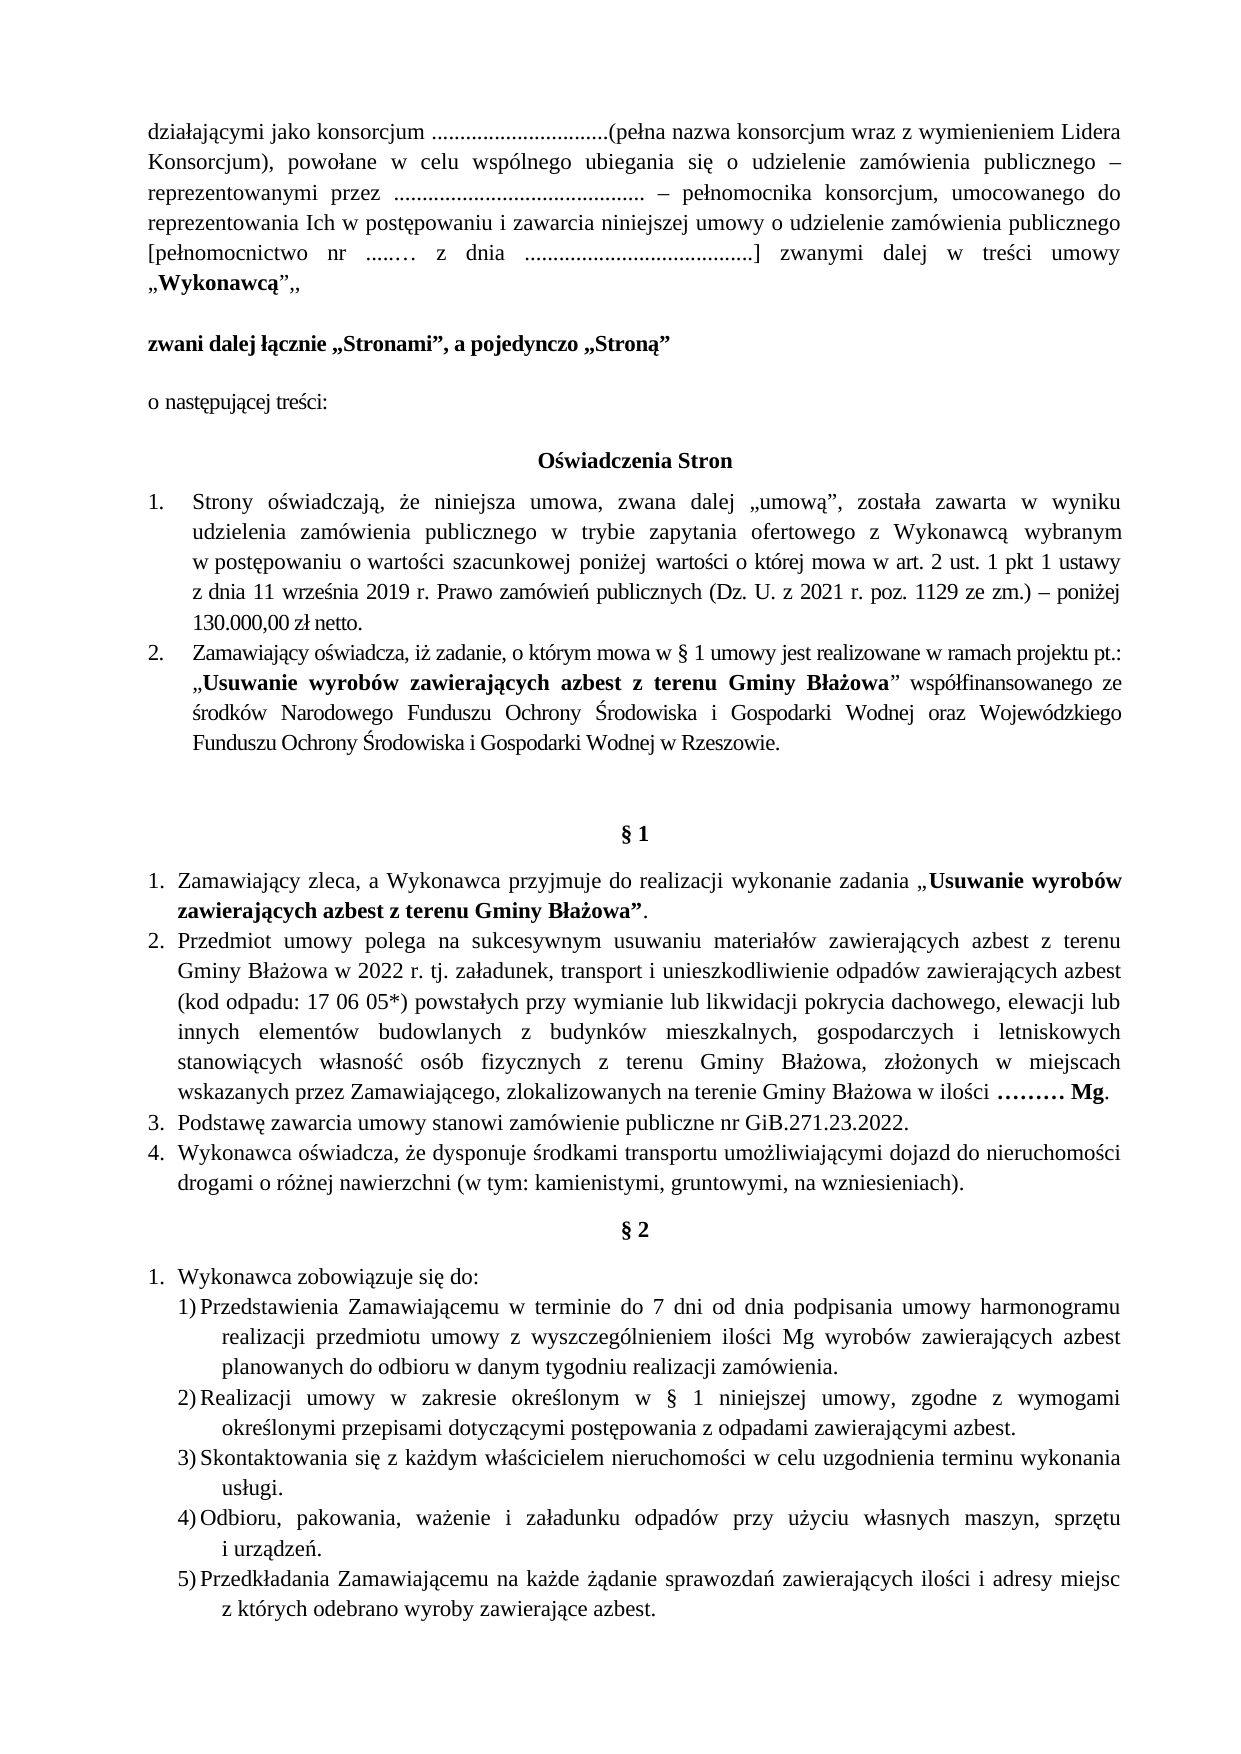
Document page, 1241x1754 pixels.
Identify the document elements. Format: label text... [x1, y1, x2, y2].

list Odbioru, pakowania, ważenie i załadunku odpadów przy użyciu własnych maszyn, sprzętu i urządzeń. [177, 1504, 1122, 1561]
list Przedstawienia Zamawiającemu w terminie do 7 dni od dnia podpisania umowy harmonogramu realizacji przedmiotu umowy z wyszczególnieniem ilości Mg wyrobów zawierających azbest planowanych do odbioru w danym tygodniu realizacji zamówienia. [177, 1293, 1122, 1380]
list Realizacji umowy w zakresie określonym w § 1 niniejszej umowy, zgodne z wymogami określonymi przepisami dotyczącymi postępowania z odpadami zawierającymi azbest. [177, 1384, 1122, 1440]
list Przedmiot umowy polega na sukcesywnym usuwaniu materiałów zawierających azbest z terenu Gminy Błażowa w 2022 r. tj. załadunek, transport i unieszkodliwienie odpadów zawierających azbest (kod odpadu: 17 06 05*) powstałych przy wymianie lub likwidacji pokrycia dachowego, elewacji lub innych elementów budowlanych z budynków mieszkalnych, gospodarczych i letniskowych stanowiących własność osób fizycznych z terenu Gminy Błażowa, złożonych w miejscach wskazanych przez Zamawiającego, zlokalizowanych na terenie Gminy Błażowa w ilości ……… Mg. [148, 927, 1122, 1105]
list Zamawiający oświadcza, iż zadanie, o którym mowa w § 1 umowy jest realizowane w ramach projektu pt.: „Usuwanie wyrobów zawierających azbest z terenu Gminy Błażowa” współfinansowanego ze środków Narodowego Funduszu Ochrony Środowiska i Gospodarki Wodnej oraz Wojewódzkiego Funduszu Ochrony Środowiska i Gospodarki Wodnej w Rzeszowie. [148, 639, 1122, 756]
text działającymi jako konsorcjum ...............................(pełna nazwa konsorcjum wraz z wymienieniem Lidera Konsorcjum), powołane w celu wspólnego ubiegania się o udzielenie zamówienia publicznego – reprezentowanymi przez ............................................ – pełnomocnika konsorcjum, umocowanego do reprezentowania Ich w postępowaniu i zawarcia niniejszej umowy o udzielenie zamówienia publicznego [pełnomocnictwo nr .....… z dnia ........................................] zwanymi dalej w treści umowy „Wykonawcą”,, [148, 118, 1122, 296]
text o następującej treści: [148, 388, 1122, 414]
list Podstawę zawarcia umowy stanowi zamówienie publiczne nr GiB.271.23.2022. [148, 1109, 1122, 1135]
list Przedkładania Zamawiającemu na każde żądanie sprawozdań zawierających ilości i adresy miejsc z których odebrano wyroby zawierające azbest. [177, 1565, 1122, 1621]
text § 2 [148, 1216, 1122, 1242]
list Strony oświadczają, że niniejsza umowa, zwana dalej „umową”, została zawarta w wyniku udzielenia zamówienia publicznego w trybie zapytania ofertowego z Wykonawcą wybranym w postępowaniu o wartości szacunkowej poniżej wartości o której mowa w art. 2 ust. 1 pkt 1 ustawy z dnia 11 września 2019 r. Prawo zamówień publicznych (Dz. U. z 2021 r. poz. 1129 ze zm.) – poniżej 130.000,00 zł netto. [148, 488, 1122, 635]
list Skontaktowania się z każdym właścicielem nieruchomości w celu uzgodnienia terminu wykonania usługi. [177, 1444, 1122, 1501]
list Zamawiający zleca, a Wykonawca przyjmuje do realizacji wykonanie zadania „Usuwanie wyrobów zawierających azbest z terenu Gminy Błażowa”. [148, 867, 1122, 923]
list Wykonawca oświadcza, że dysponuje środkami transportu umożliwiającymi dojazd do nieruchomości drogami o różnej nawierzchni (w tym: kamienistymi, gruntowymi, na wzniesieniach). [148, 1139, 1122, 1195]
list Wykonawca zobowiązuje się do: [148, 1263, 1122, 1289]
text zwani dalej łącznie „Stronami”, a pojedynczo „Stroną” [148, 329, 1122, 356]
text Oświadczenia Stron [148, 447, 1122, 473]
text § 1 [148, 820, 1122, 846]
